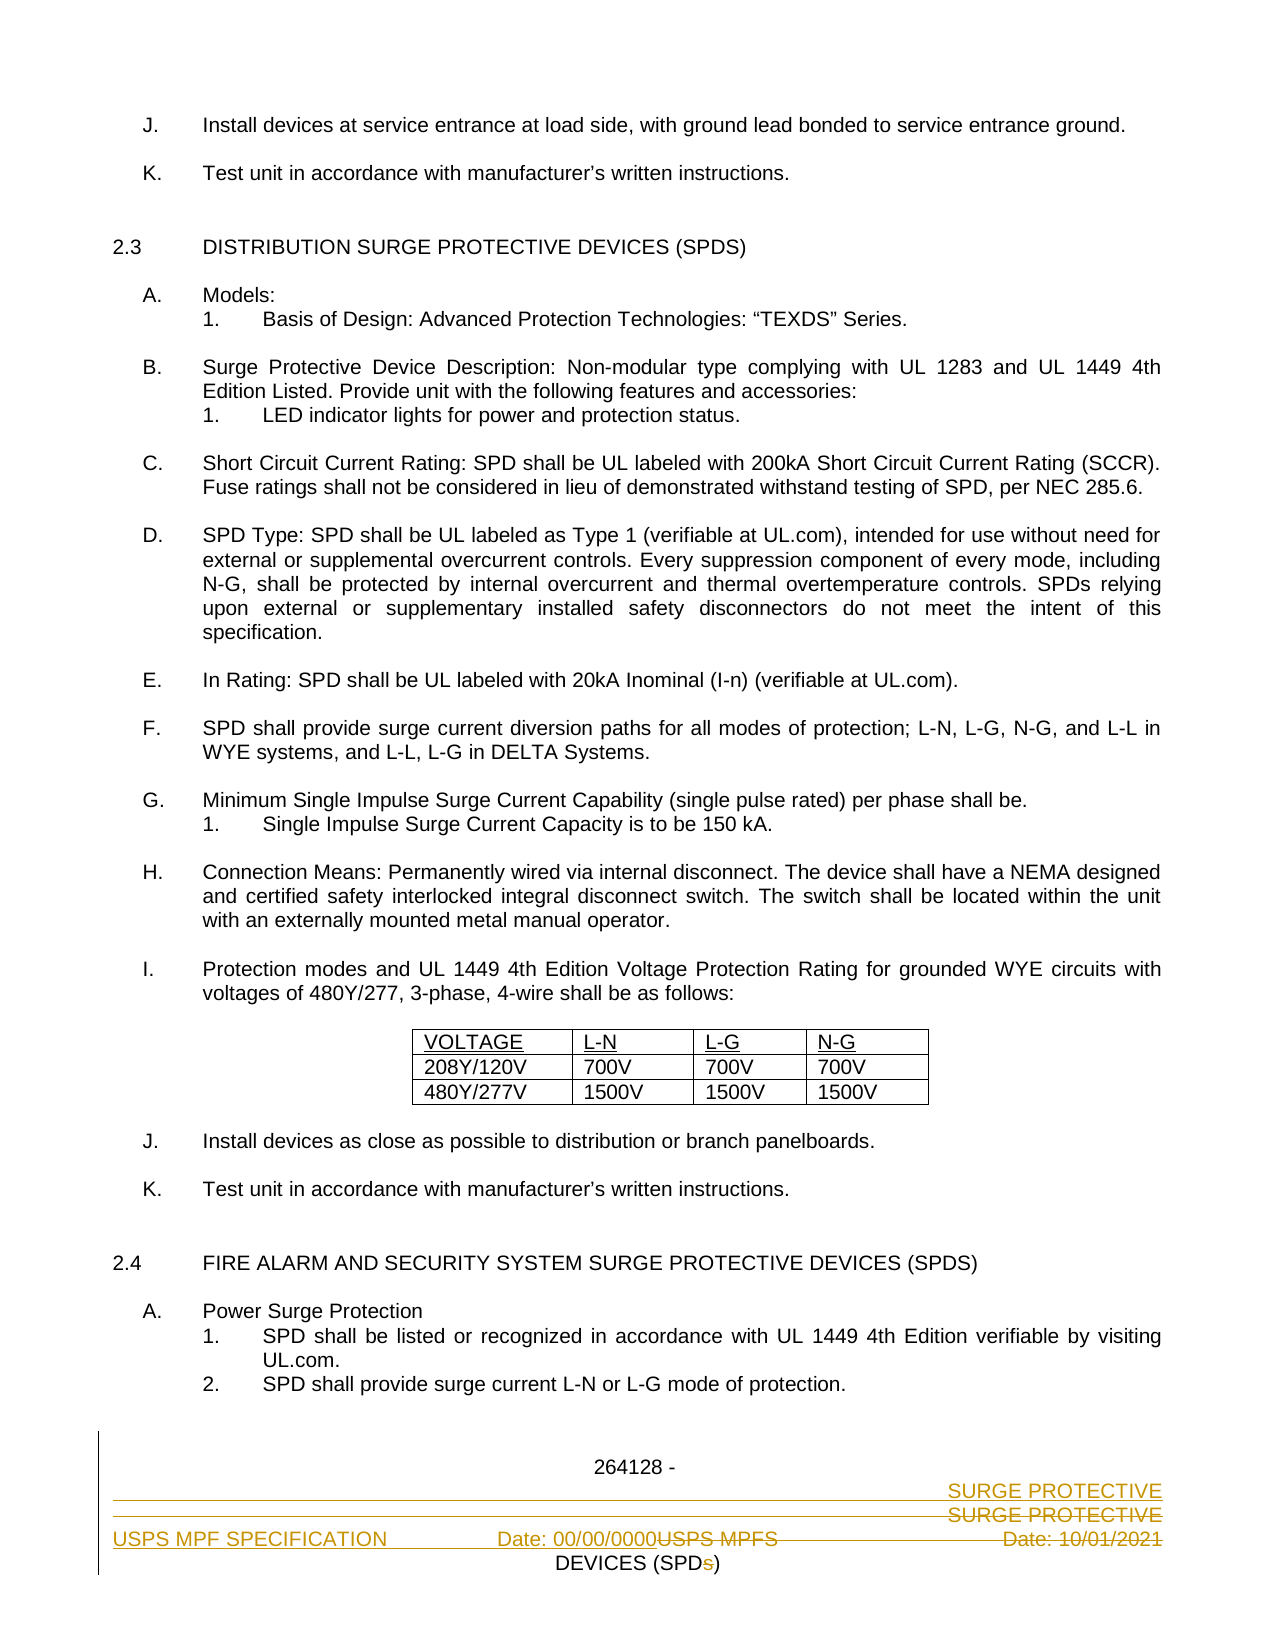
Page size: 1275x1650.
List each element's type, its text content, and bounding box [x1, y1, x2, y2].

text Minimum Single Impulse Surge Current Capability (single pulse rated) per phase shall be. [142, 788, 1162, 812]
table_cell 480Y/277V [413, 1080, 572, 1104]
text SPD shall provide surge current L-N or L-G mode of protection. [202, 1372, 1162, 1396]
text Test unit in accordance with manufacturer’s written instructions. [142, 161, 1162, 185]
text Models: [142, 283, 1162, 307]
table_header L-G [694, 1030, 806, 1054]
text Power Surge Protection [142, 1299, 1162, 1323]
text SPD Type: SPD shall be UL labeled as Type 1 (verifiable at UL.com), intended for use without need for external or supplemental overcurrent controls. Every suppression component of every mode, including N-G, shall be protected by internal overcurrent and thermal overtemperature controls. SPDs relying upon external or supplementary installed safety disconnectors do not meet the intent of this specification. [142, 523, 1162, 644]
text DISTRIBUTION SURGE PROTECTIVE DEVICES (SPDS) [112, 235, 1162, 259]
text SPD shall provide surge current diversion paths for all modes of protection; L-N, L-G, N-G, and L-L in WYE systems, and L-L, L-G in DELTA Systems. [142, 716, 1162, 764]
text SPD shall be listed or recognized in accordance with UL 1449 4th Edition verifiable by visiting UL.com. [202, 1323, 1162, 1372]
text In Rating: SPD shall be UL labeled with 20kA Inominal (I-n) (verifiable at UL.com). [142, 668, 1162, 692]
text LED indicator lights for power and protection status. [202, 403, 1162, 427]
table_cell 1500V [694, 1080, 806, 1104]
table_cell 700V [807, 1055, 928, 1079]
table_cell 700V [573, 1055, 693, 1079]
table_cell 1500V [807, 1080, 928, 1104]
table_cell 208Y/120V [413, 1055, 572, 1079]
text Basis of Design: Advanced Protection Technologies: “TEXDS” Series. [202, 307, 1162, 331]
table_cell 1500V [573, 1080, 693, 1104]
text Install devices as close as possible to distribution or branch panelboards. [142, 1129, 1162, 1153]
text FIRE ALARM AND SECURITY SYSTEM SURGE PROTECTIVE DEVICES (SPDS) [112, 1251, 1162, 1275]
table_header VOLTAGE [413, 1030, 572, 1054]
table_header L-N [573, 1030, 693, 1054]
text Single Impulse Surge Current Capacity is to be 150 kA. [202, 812, 1162, 836]
text Install devices at service entrance at load side, with ground lead bonded to service entrance ground. [142, 112, 1162, 137]
text Protection modes and UL 1449 4th Edition Voltage Protection Rating for grounded WYE circuits with voltages of 480Y/277, 3-phase, 4-wire shall be as follows: [142, 957, 1162, 1005]
text Connection Means: Permanently wired via internal disconnect. The device shall have a NEMA designed and certified safety interlocked integral disconnect switch. The switch shall be located within the unit with an externally mounted metal manual operator. [142, 860, 1162, 932]
text Test unit in accordance with manufacturer’s written instructions. [142, 1177, 1162, 1201]
text Surge Protective Device Description: Non-modular type complying with UL 1283 and UL 1449 4th Edition Listed. Provide unit with the following features and accessories: [142, 355, 1162, 403]
text Short Circuit Current Rating: SPD shall be UL labeled with 200kA Short Circuit Current Rating (SCCR). Fuse ratings shall not be considered in lieu of demonstrated withstand testing of SPD, per NEC 285.6. [142, 451, 1162, 499]
table_cell 700V [694, 1055, 806, 1079]
table_header N-G [807, 1030, 928, 1054]
